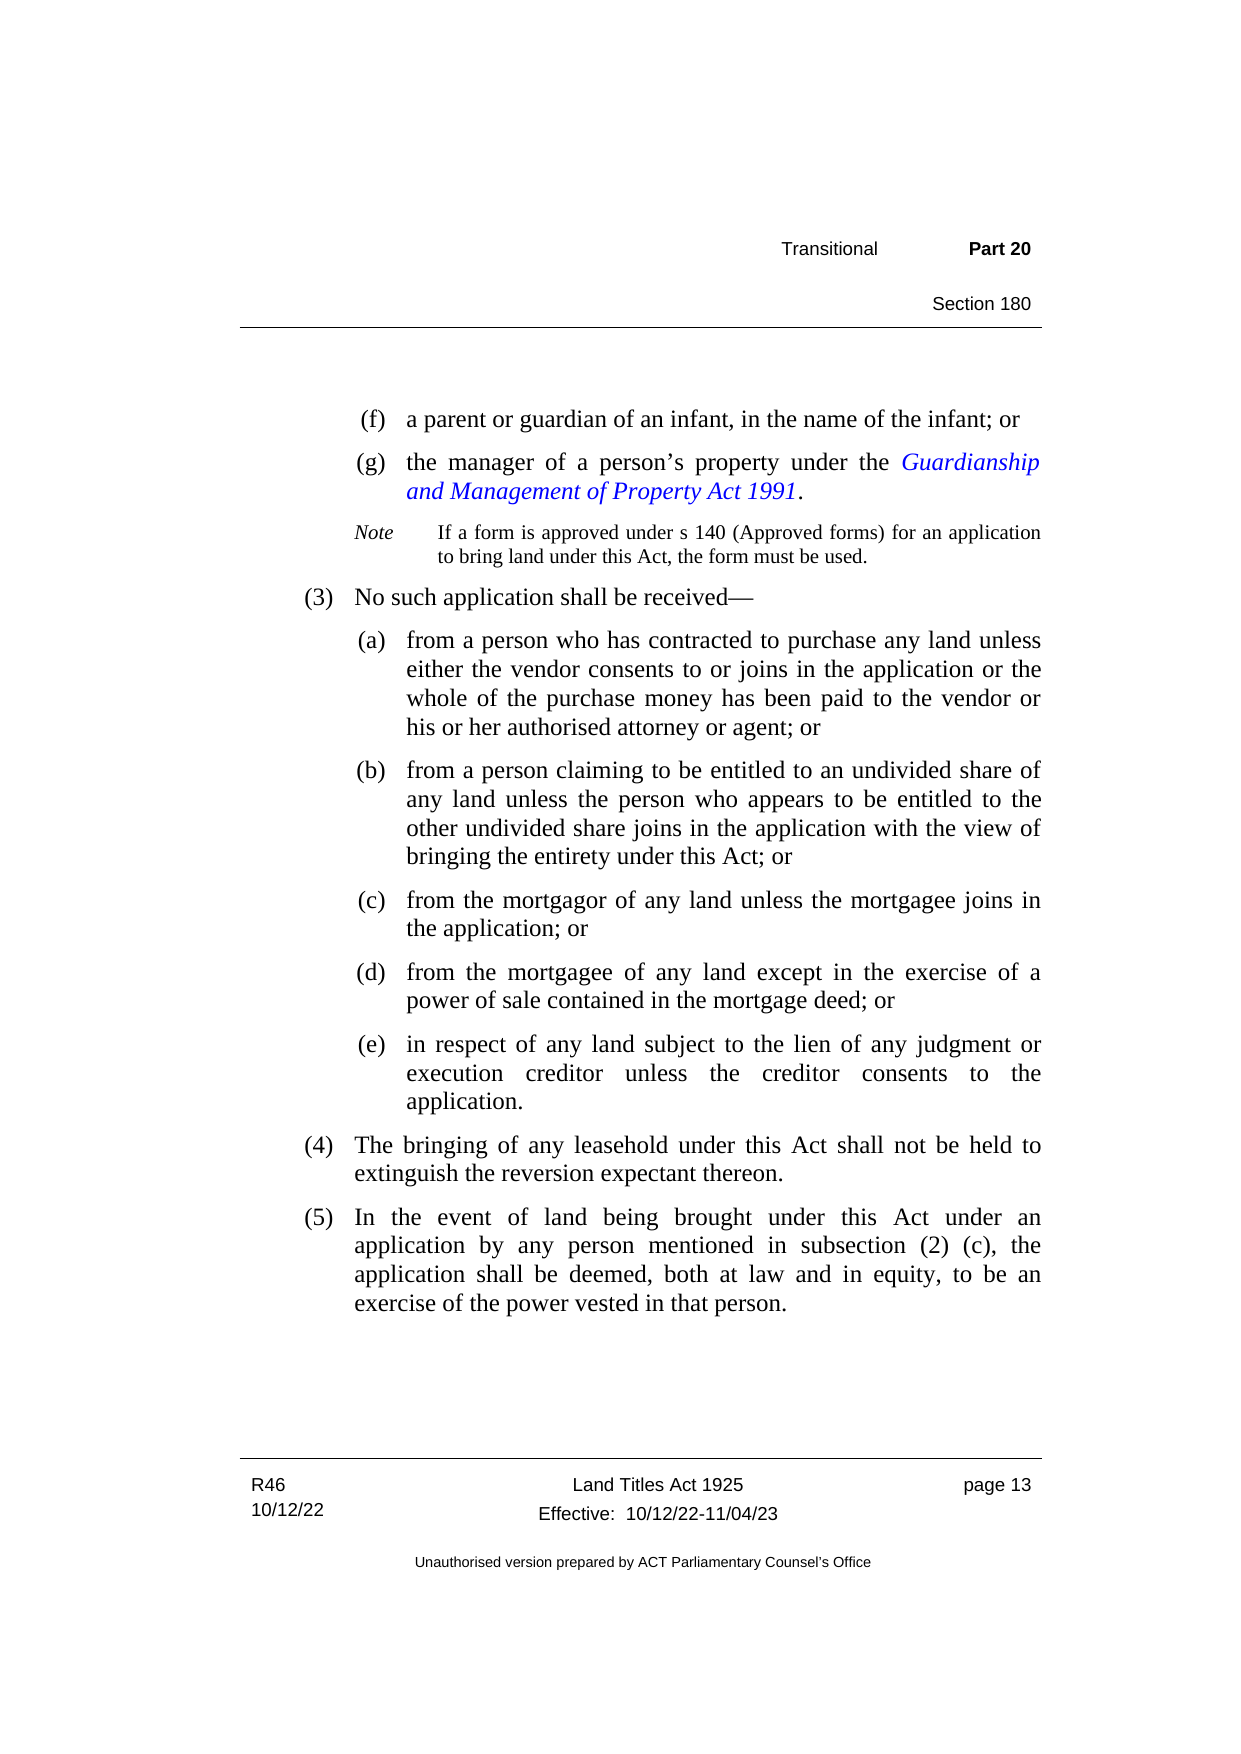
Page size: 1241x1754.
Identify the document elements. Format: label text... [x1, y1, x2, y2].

text (f) a parent or guardian of an infant, in the name of the infant; or [239, 404, 1042, 433]
text (a) from a person who has contracted to purchase any land unless either the vendor consents to or joins in the application or the whole of the purchase money has been paid to the vendor or his or her authorised attorney or agent; or [239, 626, 1042, 741]
text (d) from the mortgagee of any land except in the exercise of a power of sale contained in the mortgage deed; or [239, 957, 1042, 1014]
text (5) In the event of land being brought under this Act under an application by any person mentioned in subsection (2) (c), the application shall be deemed, both at law and in equity, to be an exercise of the power vested in that person. [239, 1202, 1042, 1317]
text (c) from the mortgagor of any land unless the mortgagee joins in the application; or [239, 885, 1042, 942]
text Note If a form is approved under s 140 (Approved forms) for an application to bring land under this Act, the form must be used. [354, 519, 1042, 568]
text (e) in respect of any land subject to the lien of any judgment or execution creditor unless the creditor consents to the application. [239, 1029, 1042, 1115]
text (b) from a person claiming to be entitled to an undivided share of any land unless the person who appears to be entitled to the other undivided share joins in the application with the view of bringing the entirety under this Act; or [239, 755, 1042, 870]
text (4) The bringing of any leasehold under this Act shall not be held to extinguish the reversion expectant thereon. [239, 1130, 1042, 1187]
text (g) the manager of a person’s property under the Guardianship and Management of Property Act 1991. [239, 447, 1042, 505]
text (3) No such application shall be received— [239, 582, 1042, 611]
